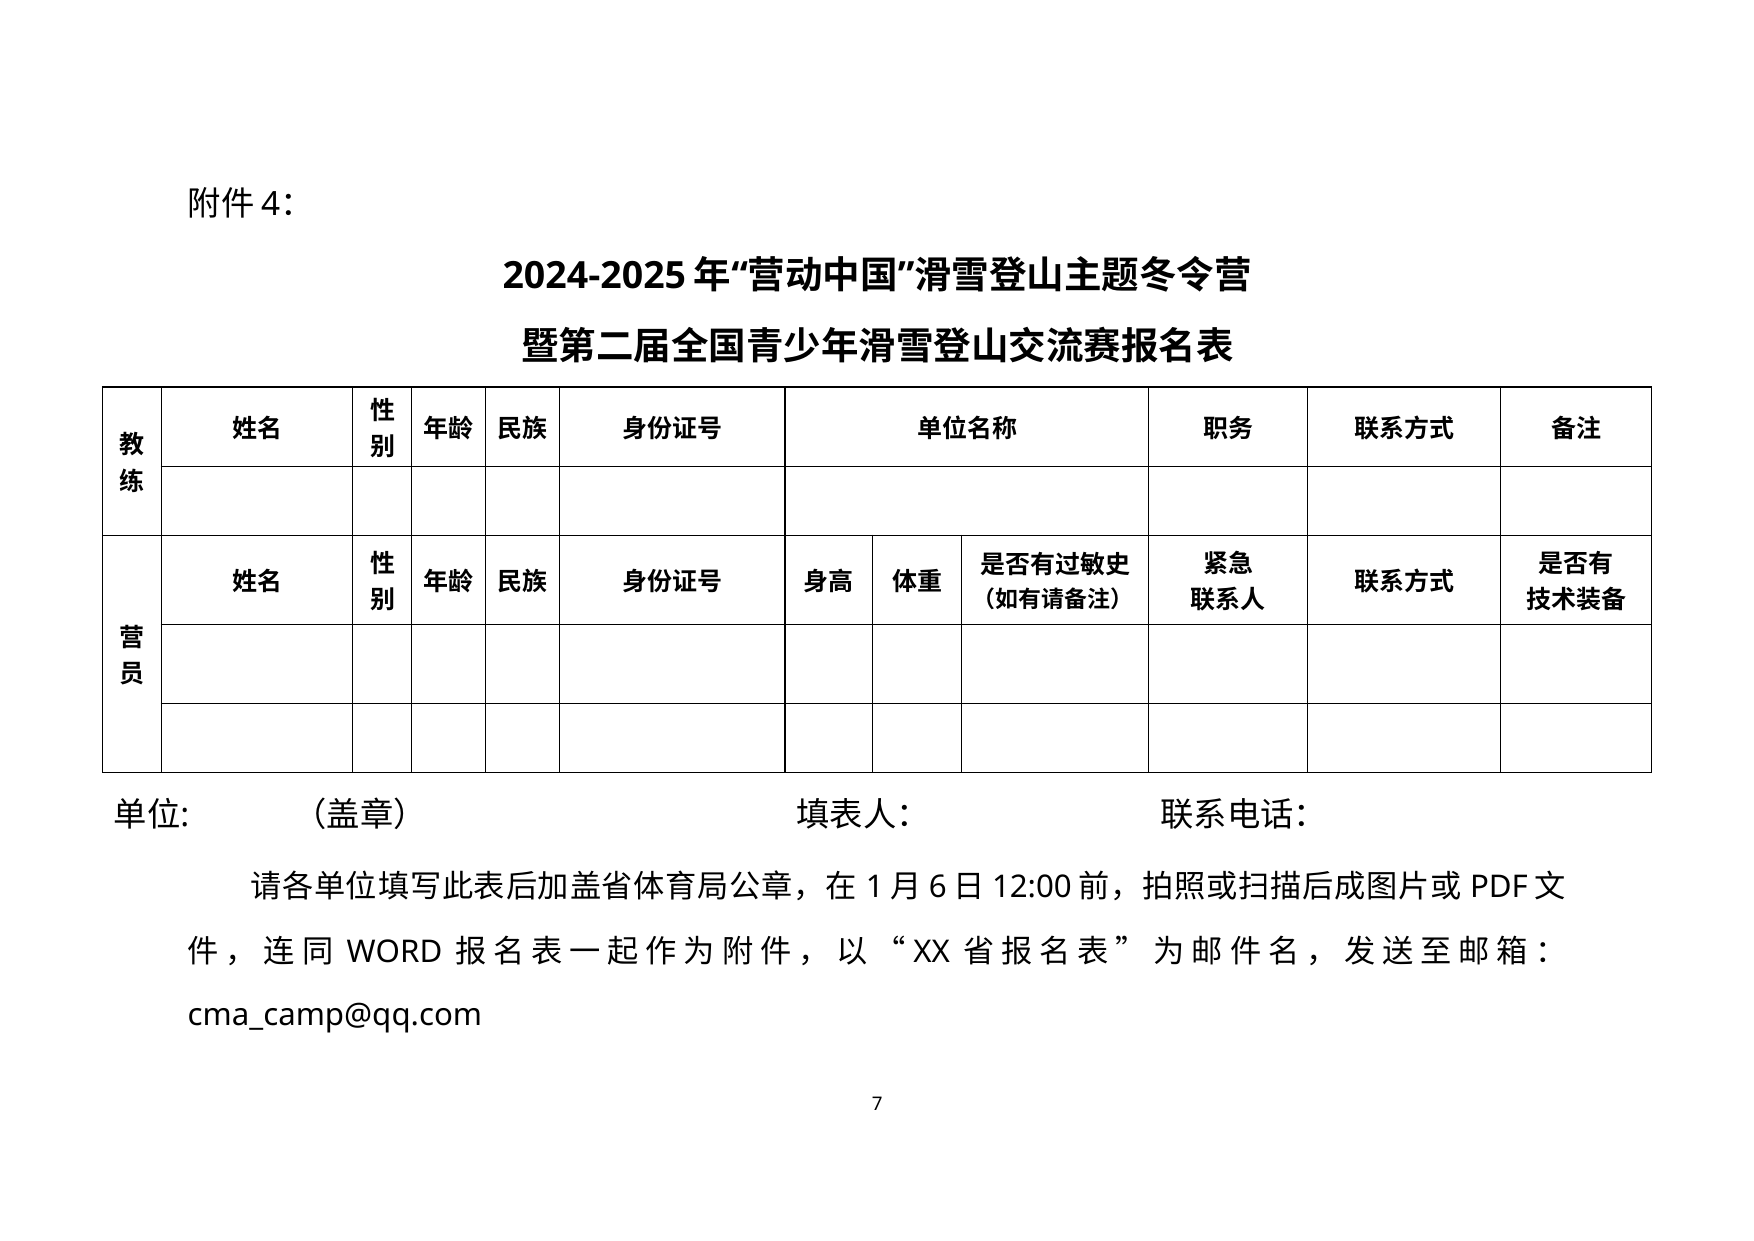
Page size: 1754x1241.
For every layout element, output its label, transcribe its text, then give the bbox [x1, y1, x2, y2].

table_header 性别 [353, 388, 411, 466]
table_cell [1149, 704, 1307, 772]
table_cell 填表人： [785, 773, 1149, 851]
table_cell [786, 704, 872, 772]
table_cell 紧急 联系人 [1149, 536, 1307, 623]
table_header 身份证号 [560, 388, 784, 466]
table_cell [560, 704, 784, 772]
table_cell 营 员 [103, 536, 161, 772]
table_cell 姓名 [162, 536, 352, 623]
table_cell 单位: （盖章） [102, 773, 785, 851]
table_cell 联系电话： [1149, 773, 1652, 851]
table_cell 性别 [353, 536, 411, 623]
table_cell [1149, 467, 1307, 534]
table_cell [1308, 467, 1500, 534]
table_header 联系方式 [1308, 388, 1500, 466]
table_cell 体重 [873, 536, 961, 623]
table_cell [486, 704, 559, 772]
table_cell [1501, 625, 1651, 703]
table_cell [1308, 625, 1500, 703]
table_header 职务 [1149, 388, 1307, 466]
table_cell [486, 467, 559, 534]
table_cell 身份证号 [560, 536, 784, 623]
table_cell [162, 625, 352, 703]
table_cell [560, 625, 784, 703]
table_cell [162, 467, 352, 534]
text 请各单位填写此表后加盖省体育局公章，在1月6日12:00前，拍照或扫描后成图片或PDF文件，连同WORD报名表一起作为附件，以“XX省报名表”为邮件名，发送至邮箱：cma_camp@qq.com [187, 851, 1566, 1046]
table_cell 身高 [786, 536, 872, 623]
table_cell [353, 704, 411, 772]
table_cell 是否有过敏史 （如有请备注） [962, 536, 1148, 623]
table_header 姓名 [162, 388, 352, 466]
table_cell [1149, 625, 1307, 703]
table_header 教 练 [103, 388, 161, 534]
table_cell 年龄 [412, 536, 485, 623]
table_cell [560, 467, 784, 534]
table_cell [353, 467, 411, 534]
table_header 备注 [1501, 388, 1651, 466]
text 附件4： [187, 165, 1566, 228]
table_cell [962, 625, 1148, 703]
table_cell [412, 467, 485, 534]
table_cell [1501, 704, 1651, 772]
text 暨第二届全国青少年滑雪登山交流赛报名表 [187, 316, 1566, 370]
table_header 年龄 [412, 388, 485, 466]
table_header 民族 [486, 388, 559, 466]
table_cell [1308, 704, 1500, 772]
table_cell [786, 625, 872, 703]
table_cell [786, 467, 1148, 534]
table_cell [873, 625, 961, 703]
table_cell 是否有 技术装备 [1501, 536, 1651, 623]
table_cell [962, 704, 1148, 772]
table_cell [873, 704, 961, 772]
table_cell [412, 704, 485, 772]
table_cell [412, 625, 485, 703]
table_cell [486, 625, 559, 703]
text 2024-2025年“营动中国”滑雪登山主题冬令营 [187, 248, 1566, 299]
table_cell [353, 625, 411, 703]
table_cell [162, 704, 352, 772]
table_cell 联系方式 [1308, 536, 1500, 623]
table_cell 民族 [486, 536, 559, 623]
table_cell [1501, 467, 1651, 534]
table_header 单位名称 [786, 388, 1148, 466]
